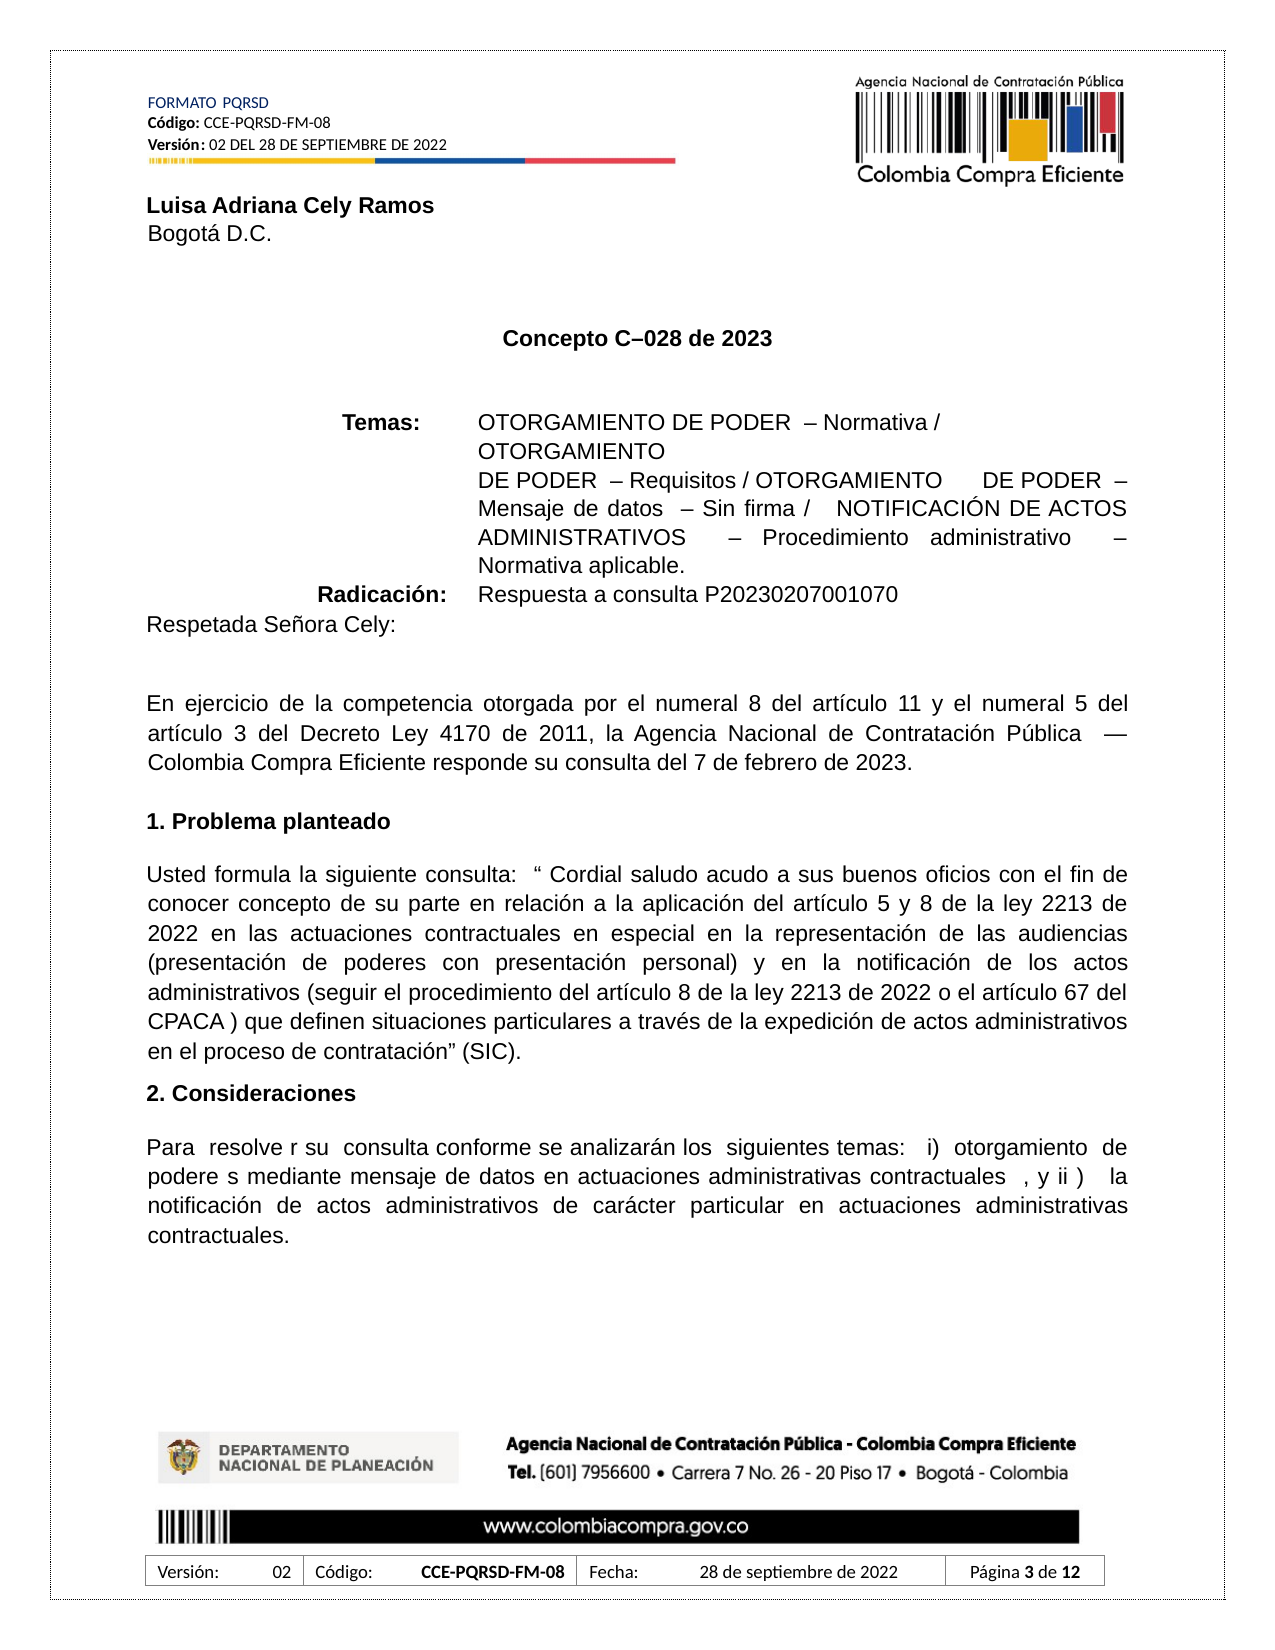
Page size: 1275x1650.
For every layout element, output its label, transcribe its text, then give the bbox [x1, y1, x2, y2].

picture [147, 1407, 1090, 1554]
picture [147, 153, 679, 166]
table_header OTORGAMIENTO DE PODER – Normativa / OTORGAMIENTO DE PODER – Requisitos / OTORGAMIENTO DE PODER – Mensaje de datos – Sin firma / NOTIFICACIÓN DE ACTOS ADMINISTRATIVOS – Procedimiento administrativo – Normativa aplicable. [478, 409, 1134, 581]
table_cell Radicación: [317, 581, 478, 611]
table_cell Respuesta a consulta P20230207001070 [478, 581, 1134, 611]
text Para resolve r su consulta conforme se analizarán los siguientes temas: i) otorgamiento de podere s mediante mensaje de datos en actuaciones administrativas contractuales , y ii ) la notificación de actos administrativos de carácter particular en actuaciones administrativas contractuales. [146, 1133, 1129, 1248]
text Luisa Adriana Cely Ramos Bogotá D.C. [146, 192, 509, 246]
subtitle 2. Consideraciones [146, 1080, 1134, 1107]
picture [855, 75, 1128, 187]
text En ejercicio de la competencia otorgada por el numeral 8 del artículo 11 y el numeral 5 del artículo 3 del Decreto Ley 4170 de 2011, la Agencia Nacional de Contratación Pública ― Colombia Compra Eficiente responde su consulta del 7 de febrero de 2023. [146, 690, 1129, 776]
table_header Temas: [317, 409, 478, 581]
text Usted formula la siguiente consulta: “ Cordial saludo acudo a sus buenos oficios con el fin de conocer concepto de su parte en relación a la aplicación del artículo 5 y 8 de la ley 2213 de 2022 en las actuaciones contractuales en especial en la representación de las audiencias (presentación de poderes con presentación personal) y en la notificación de los actos administrativos (seguir el procedimiento del artículo 8 de la ley 2213 de 2022 o el artículo 67 del CPACA ) que definen situaciones particulares a través de la expedición de actos administrativos en el proceso de contratación” (SIC). [146, 861, 1129, 1064]
text Concepto C–028 de 2023 [148, 325, 1127, 352]
subtitle 1. Problema planteado [146, 808, 1134, 834]
text Respetada Señora Cely: [146, 611, 1129, 638]
